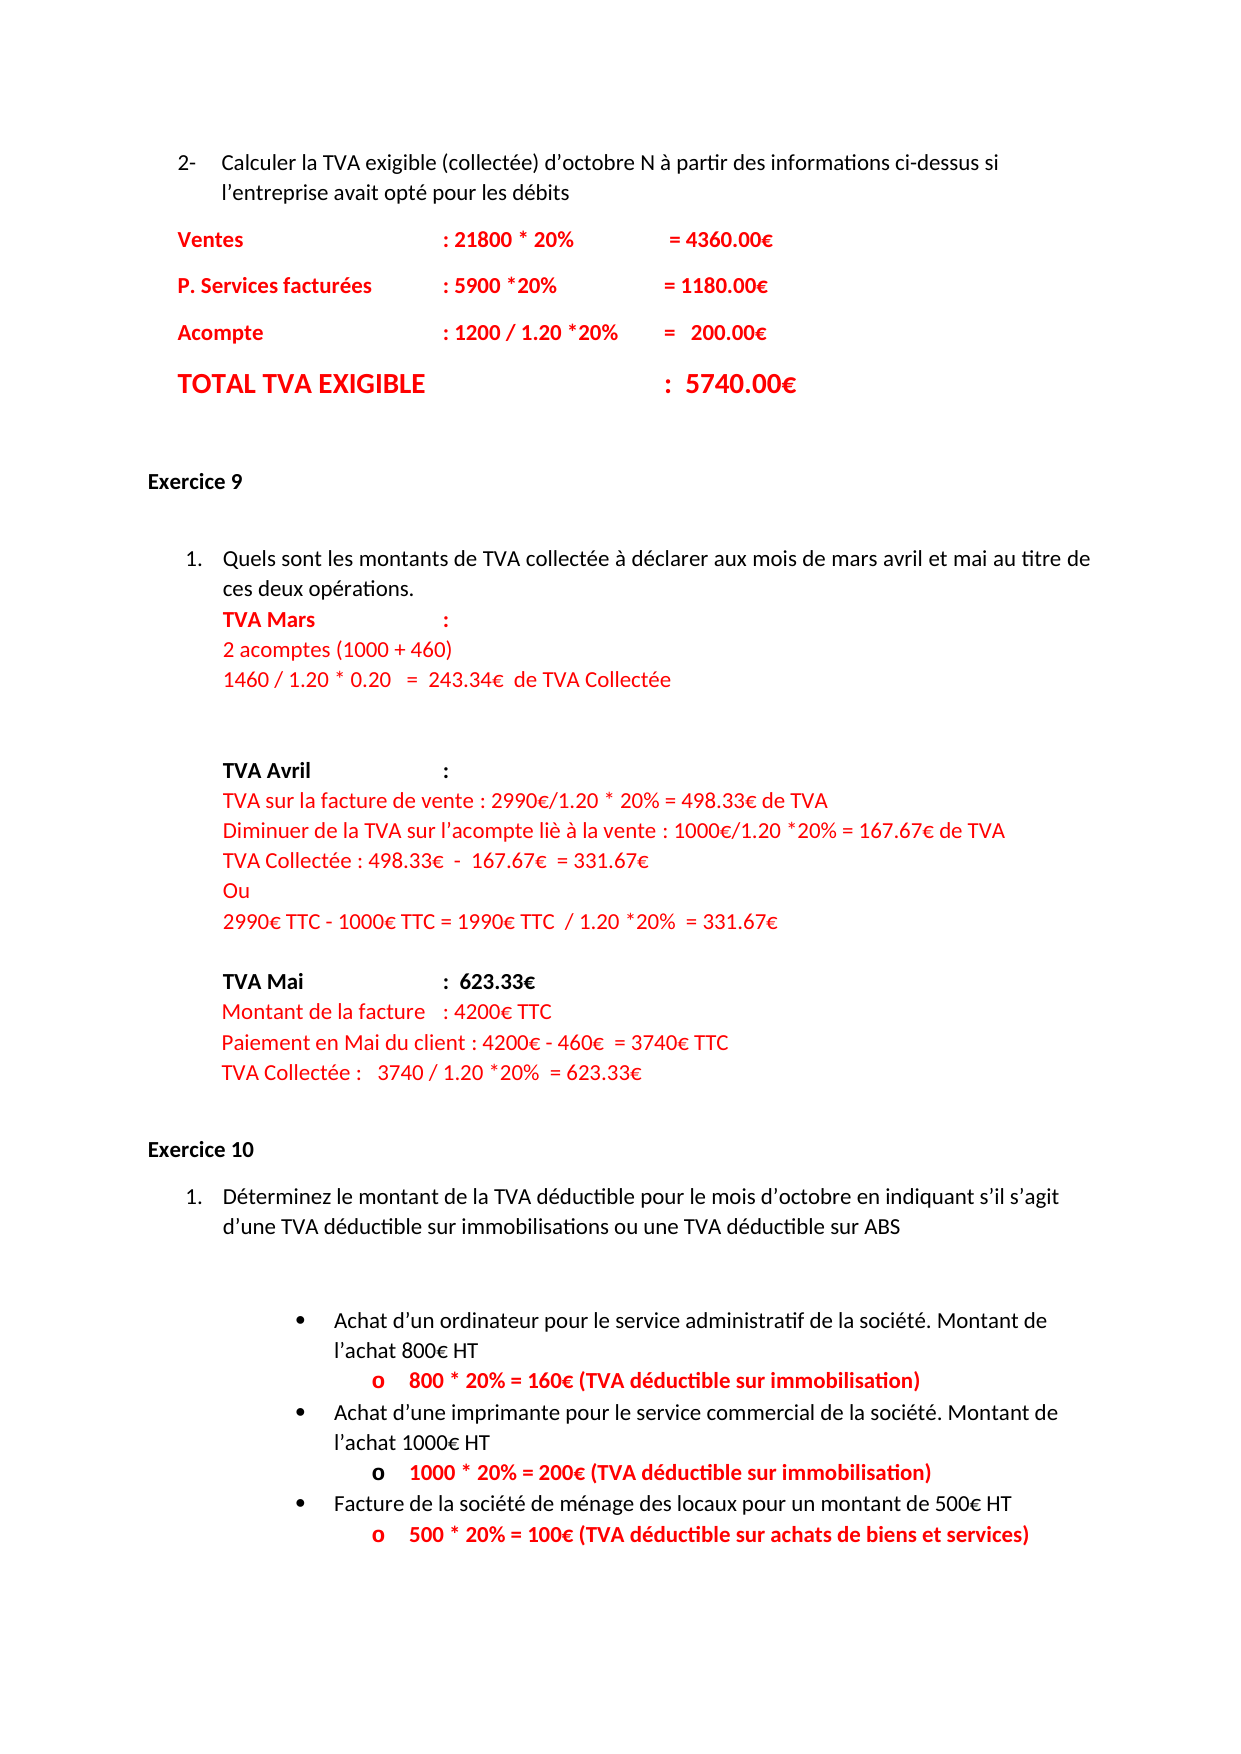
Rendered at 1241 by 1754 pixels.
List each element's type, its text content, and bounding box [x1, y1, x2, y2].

list Déterminez le montant de la TVA déductible pour le mois d’octobre en indiquant s’il s’agit d’une TVA déductible sur immobilisations ou une TVA déductible sur ABS [185, 1182, 1093, 1240]
list Facture de la société de ménage des locaux pour un montant de 500€ HT [296, 1489, 1093, 1518]
text TVA Collectée : 498.33€ - 167.67€ = 331.67€ [223, 846, 1093, 874]
text TVA Mai : 623.33€ [223, 967, 1093, 995]
list Quels sont les montants de TVA collectée à déclarer aux mois de mars avril et mai au titre de ces deux opérations. [185, 544, 1093, 603]
list 800 * 20% = 160€ (TVA déductible sur immobilisation) [371, 1366, 1093, 1395]
text Exercice 10 [148, 1135, 1093, 1163]
text TVA Avril : [223, 756, 1093, 784]
text Paiement en Mai du client : 4200€ - 460€ = 3740€ TTC [148, 1028, 1093, 1056]
list 500 * 20% = 100€ (TVA déductible sur achats de biens et services) [371, 1520, 1093, 1549]
text 2 acomptes (1000 + 460) [223, 635, 1093, 663]
list Achat d’un ordinateur pour le service administratif de la société. Montant de l’achat 800€ HT [296, 1306, 1093, 1364]
list Achat d’une imprimante pour le service commercial de la société. Montant de l’achat 1000€ HT [296, 1398, 1093, 1456]
text Diminuer de la TVA sur l’acompte liè à la vente : 1000€/1.20 *20% = 167.67€ de TVA [223, 816, 1093, 844]
text TVA sur la facture de vente : 2990€/1.20 * 20% = 498.33€ de TVA [223, 786, 1093, 814]
text Exercice 9 [148, 467, 1093, 495]
text P. Services facturées : 5900 *20% = 1180.00€ [177, 272, 1093, 299]
text Ventes : 21800 * 20% = 4360.00€ [177, 225, 1093, 253]
text TVA Collectée : 3740 / 1.20 *20% = 623.33€ [148, 1058, 1093, 1086]
list Calculer la TVA exigible (collectée) d’octobre N à partir des informations ci-dessus si l’entreprise avait opté pour les débits [177, 148, 1093, 206]
text 2990€ TTC - 1000€ TTC = 1990€ TTC / 1.20 *20% = 331.67€ [223, 907, 1093, 935]
text 1460 / 1.20 * 0.20 = 243.34€ de TVA Collectée [223, 665, 1093, 693]
text TOTAL TVA EXIGIBLE : 5740.00€ [177, 365, 1093, 401]
text Montant de la facture : 4200€ TTC [148, 997, 1093, 1026]
text TVA Mars : [223, 605, 1093, 633]
text Ou [223, 877, 1093, 905]
text Acompte : 1200 / 1.20 *20% = 200.00€ [177, 318, 1093, 346]
list 1000 * 20% = 200€ (TVA déductible sur immobilisation) [371, 1458, 1093, 1487]
